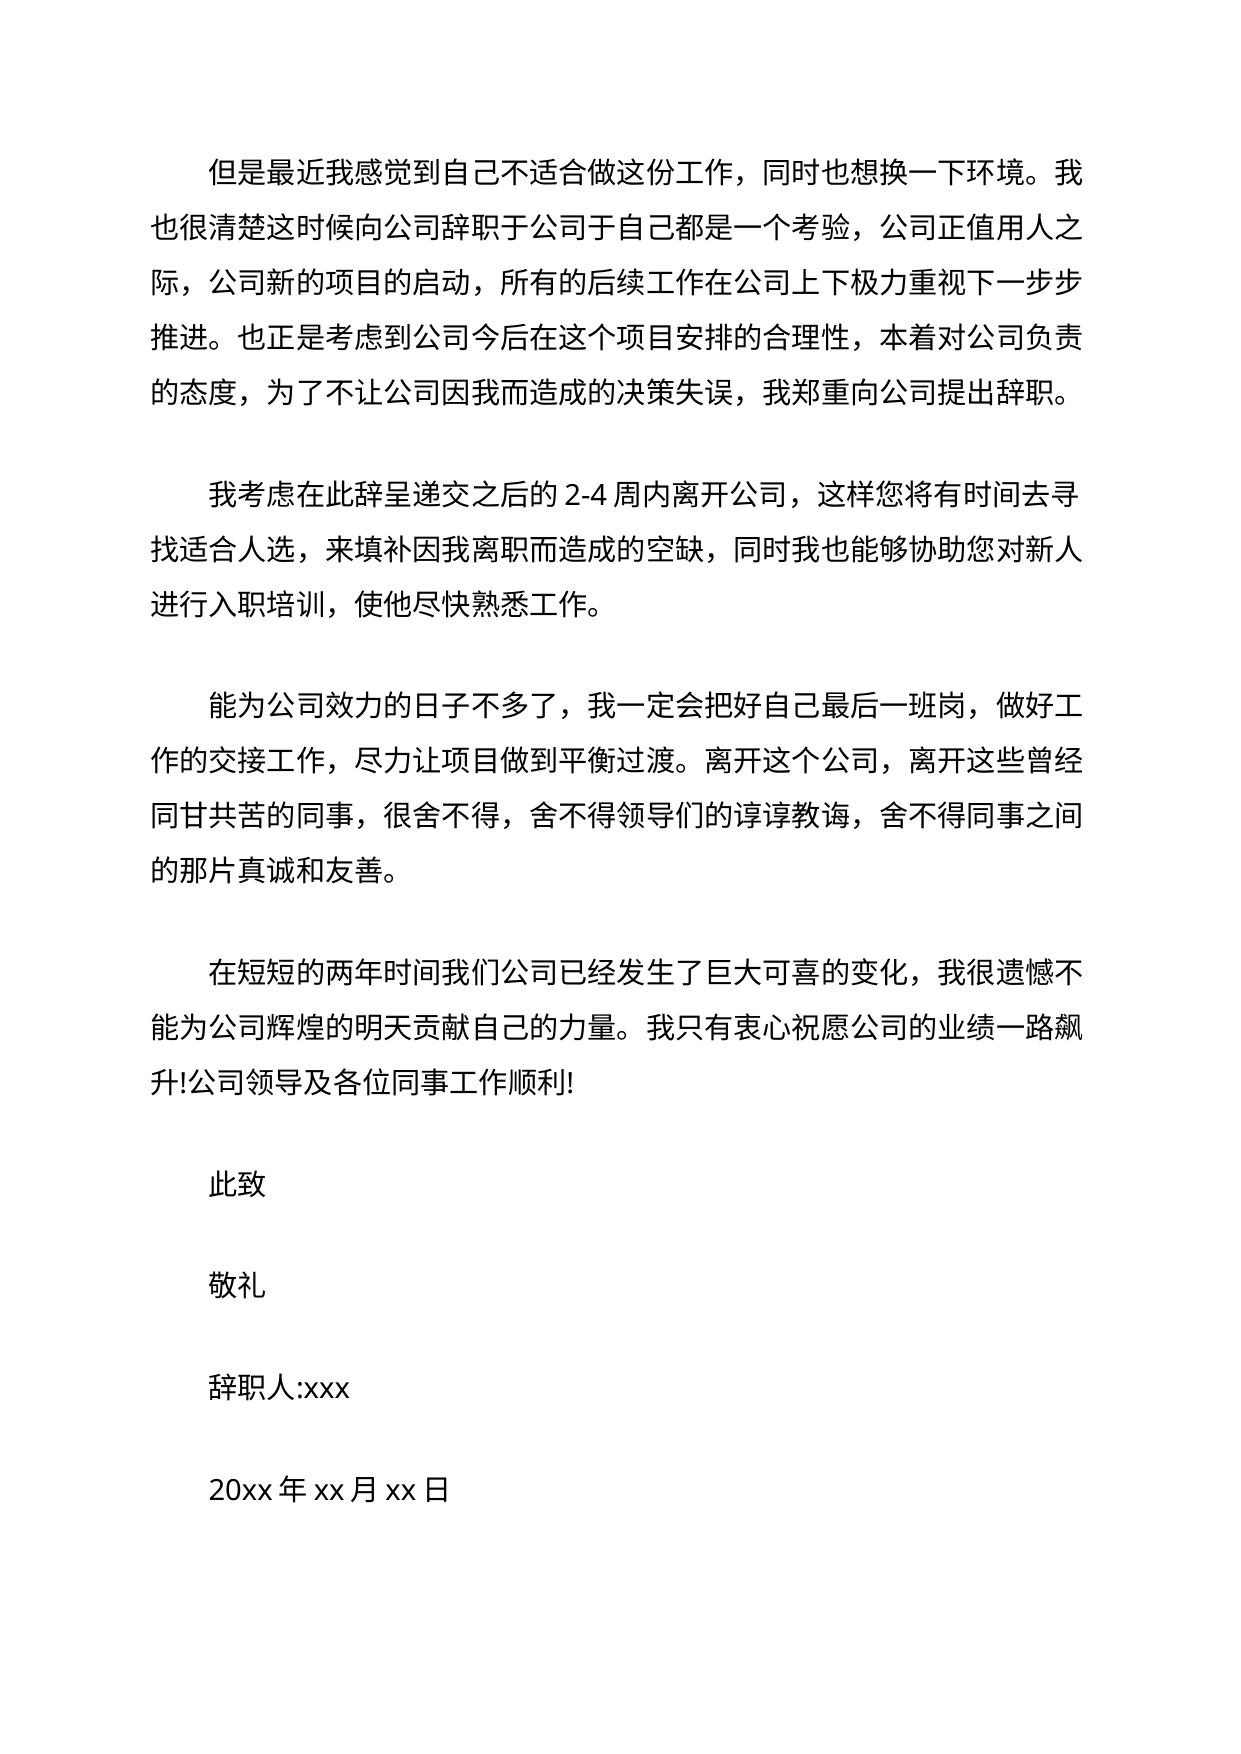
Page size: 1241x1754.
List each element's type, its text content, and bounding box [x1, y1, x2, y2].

text 20xx年xx月xx日 [150, 1467, 1090, 1509]
text 在短短的两年时间我们公司已经发生了巨大可喜的变化，我很遗憾不能为公司辉煌的明天贡献自己的力量。我只有衷心祝愿公司的业绩一路飙升!公司领导及各位同事工作顺利! [150, 949, 1090, 1102]
text 敬礼 [150, 1263, 1090, 1305]
text 此致 [150, 1161, 1090, 1203]
text 能为公司效力的日子不多了，我一定会把好自己最后一班岗，做好工作的交接工作，尽力让项目做到平衡过渡。离开这个公司，离开这些曾经同甘共苦的同事，很舍不得，舍不得领导们的谆谆教诲，舍不得同事之间的那片真诚和友善。 [150, 683, 1090, 890]
text 辞职人:xxx [150, 1365, 1090, 1407]
text 我考虑在此辞呈递交之后的2-4周内离开公司，这样您将有时间去寻找适合人选，来填补因我离职而造成的空缺，同时我也能够协助您对新人进行入职培训，使他尽快熟悉工作。 [150, 471, 1090, 623]
text 但是最近我感觉到自己不适合做这份工作，同时也想换一下环境。我也很清楚这时候向公司辞职于公司于自己都是一个考验，公司正值用人之际，公司新的项目的启动，所有的后续工作在公司上下极力重视下一步步推进。也正是考虑到公司今后在这个项目安排的合理性，本着对公司负责的态度，为了不让公司因我而造成的决策失误，我郑重向公司提出辞职。 [150, 150, 1090, 412]
